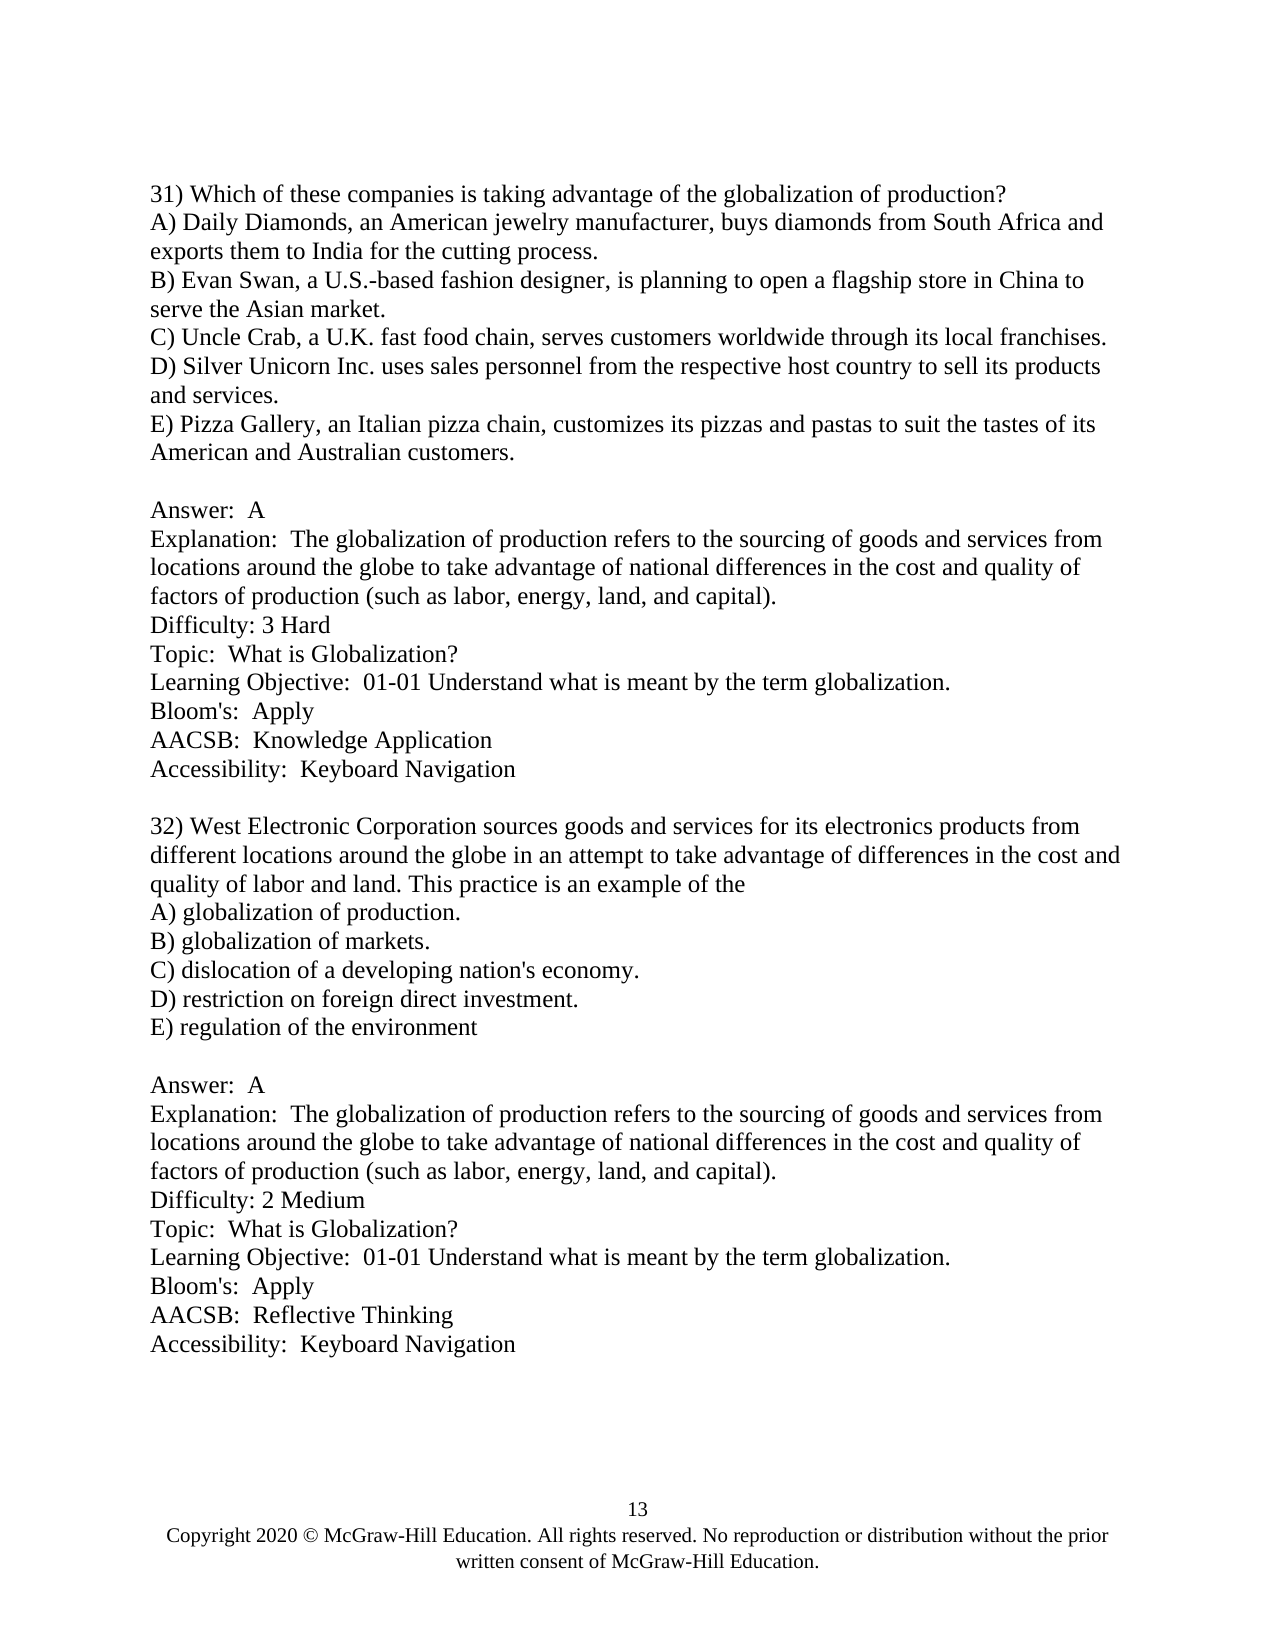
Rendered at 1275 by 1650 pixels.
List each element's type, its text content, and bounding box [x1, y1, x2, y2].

text Topic: What is Globalization? [150, 639, 1125, 667]
text B) Evan Swan, a U.S.-based fashion designer, is planning to open a flagship store in China to serve the Asian market. [150, 265, 1125, 322]
text C) Uncle Crab, a U.K. fast food chain, serves customers worldwide through its local franchises. [150, 322, 1125, 351]
text AACSB: Knowledge Application [150, 725, 1125, 754]
text Accessibility: Keyboard Navigation [150, 1329, 1125, 1357]
text E) regulation of the environment [150, 1012, 1125, 1041]
text Accessibility: Keyboard Navigation [150, 754, 1125, 782]
text 32) West Electronic Corporation sources goods and services for its electronics products from different locations around the globe in an attempt to take advantage of differences in the cost and quality of labor and land. This practice is an example of the [150, 811, 1125, 897]
text Topic: What is Globalization? [150, 1214, 1125, 1242]
text D) restriction on foreign direct investment. [150, 984, 1125, 1012]
text D) Silver Unicorn Inc. uses sales personnel from the respective host country to sell its products and services. [150, 351, 1125, 409]
text E) Pizza Gallery, an Italian pizza chain, customizes its pizzas and pastas to suit the tastes of its American and Australian customers. [150, 409, 1125, 466]
text Difficulty: 3 Hard [150, 610, 1125, 639]
text Answer: A [150, 1070, 1125, 1099]
text Learning Objective: 01-01 Understand what is meant by the term globalization. [150, 1242, 1125, 1271]
text Answer: A [150, 495, 1125, 524]
text AACSB: Reflective Thinking [150, 1300, 1125, 1329]
text Learning Objective: 01-01 Understand what is meant by the term globalization. [150, 667, 1125, 696]
text B) globalization of markets. [150, 926, 1125, 955]
text C) dislocation of a developing nation's economy. [150, 955, 1125, 984]
text Difficulty: 2 Medium [150, 1185, 1125, 1214]
text A) globalization of production. [150, 897, 1125, 926]
text 31) Which of these companies is taking advantage of the globalization of production? [150, 179, 1125, 207]
text A) Daily Diamonds, an American jewelry manufacturer, buys diamonds from South Africa and exports them to India for the cutting process. [150, 207, 1125, 265]
text Bloom's: Apply [150, 696, 1125, 725]
text Bloom's: Apply [150, 1271, 1125, 1300]
